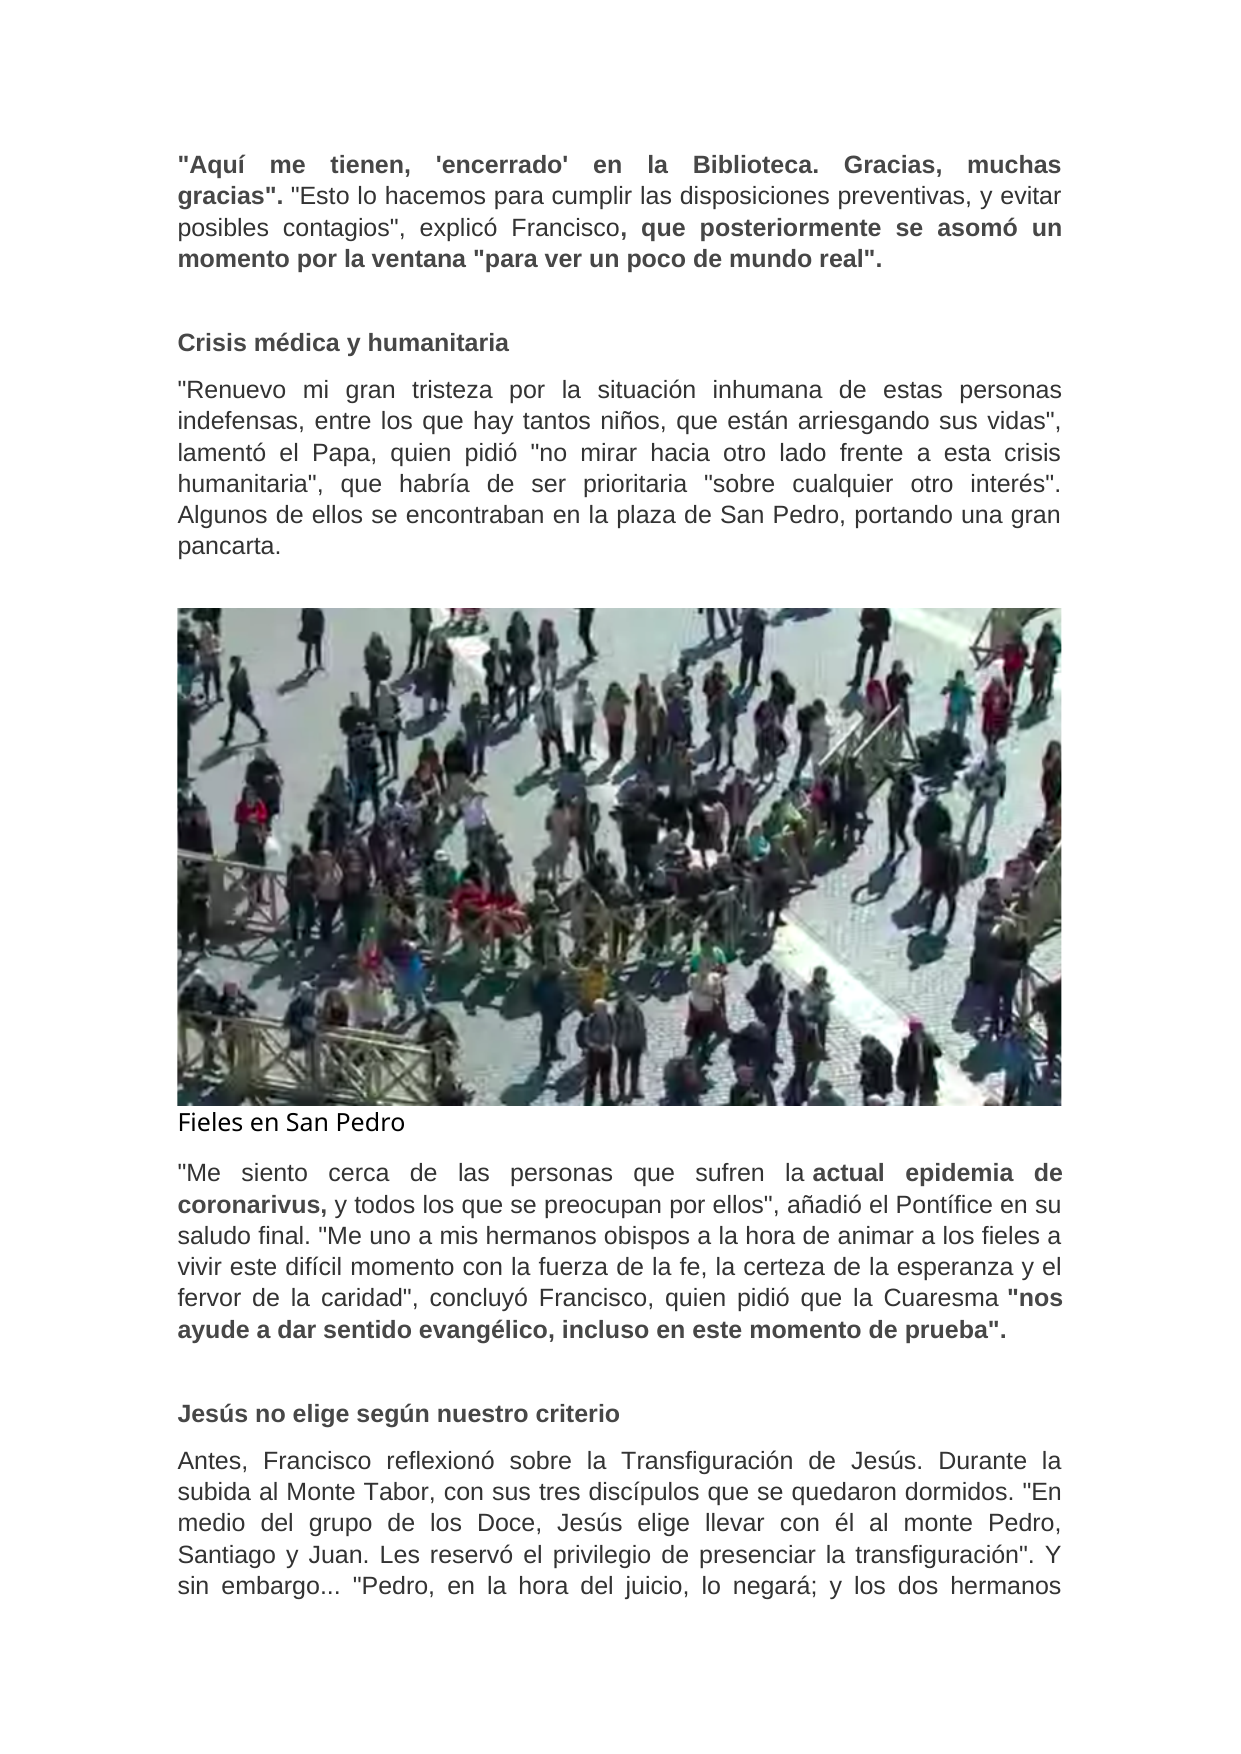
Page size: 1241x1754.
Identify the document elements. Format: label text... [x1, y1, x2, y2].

text "Renuevo mi gran tristeza por la situación inhumana de estas personas indefensas, entre los que hay tantos niños, que están arriesgando sus vidas", lamentó el Papa, quien pidió "no mirar hacia otro lado frente a esta crisis humanitaria", que habría de ser prioritaria "sobre cualquier otro interés". Algunos de ellos se encontraban en la plaza de San Pedro, portando una gran pancarta. [177, 373, 1063, 560]
picture [177, 608, 1062, 1106]
text Crisis médica y humanitaria [177, 321, 1063, 357]
text "Aquí me tienen, 'encerrado' en la Biblioteca. Gracias, muchas gracias". "Esto lo hacemos para cumplir las disposiciones preventivas, y evitar posibles contagios", explicó Francisco, que posteriormente se asomó un momento por la ventana "para ver un poco de mundo real". [177, 148, 1063, 273]
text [177, 1443, 1063, 1599]
text Fieles en San Pedro [177, 1105, 1063, 1139]
text Jesús no elige según nuestro criterio [177, 1392, 1063, 1428]
text "Me siento cerca de las personas que sufren la actual epidemia de coronarivus, y todos los que se preocupan por ellos", añadió el Pontífice en su saludo final. "Me uno a mis hermanos obispos a la hora de animar a los fieles a vivir este difícil momento con la fuerza de la fe, la certeza de la esperanza y el fervor de la caridad", concluyó Francisco, quien pidió que la Cuaresma "nos ayude a dar sentido evangélico, incluso en este momento de prueba". [177, 1156, 1063, 1343]
